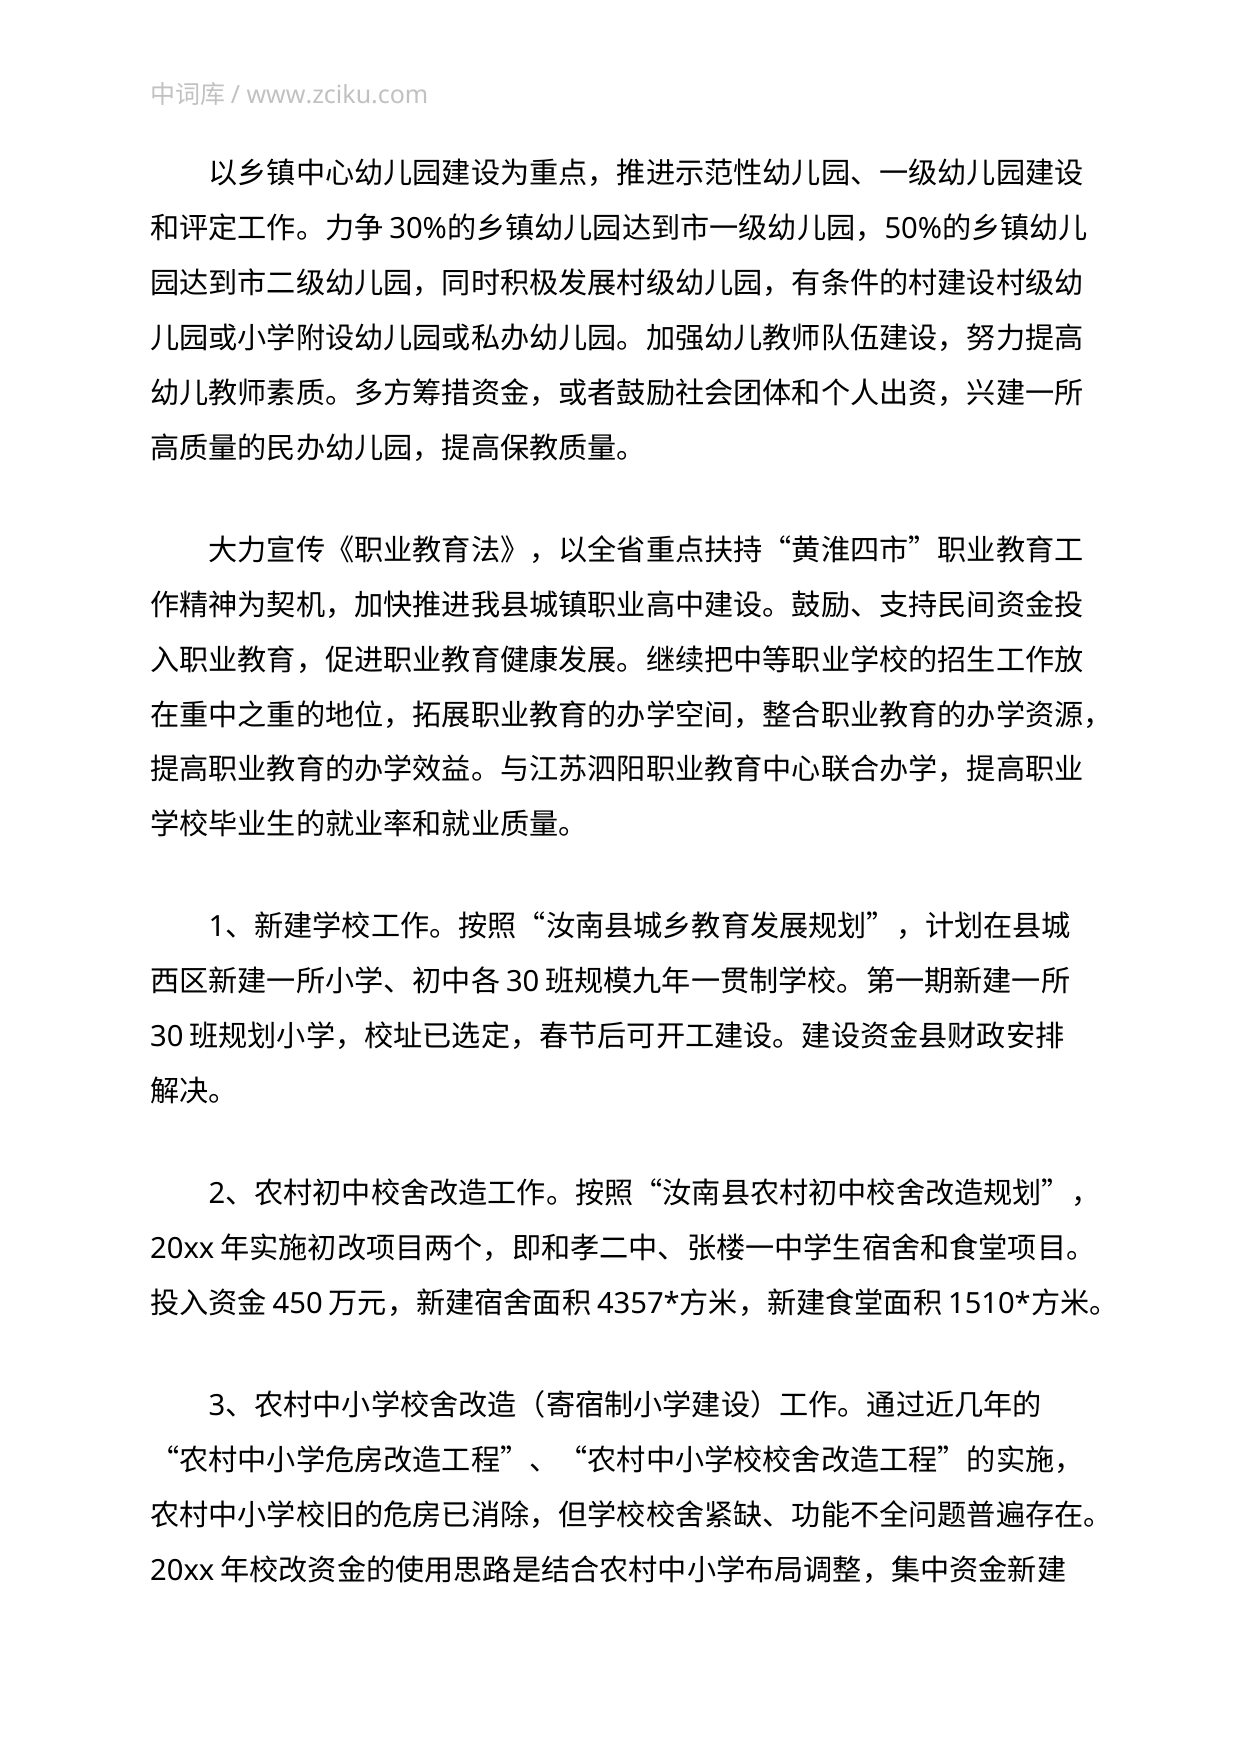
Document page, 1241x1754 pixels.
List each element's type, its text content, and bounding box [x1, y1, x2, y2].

text 以乡镇中心幼儿园建设为重点，推进示范性幼儿园、一级幼儿园建设和评定工作。力争30%的乡镇幼儿园达到市一级幼儿园，50%的乡镇幼儿园达到市二级幼儿园，同时积极发展村级幼儿园，有条件的村建设村级幼儿园或小学附设幼儿园或私办幼儿园。加强幼儿教师队伍建设，努力提高幼儿教师素质。多方筹措资金，或者鼓励社会团体和个人出资，兴建一所高质量的民办幼儿园，提高保教质量。 [150, 150, 1090, 467]
text 1、新建学校工作。按照“汝南县城乡教育发展规划”，计划在县城西区新建一所小学、初中各30班规模九年一贯制学校。第一期新建一所30班规划小学，校址已选定，春节后可开工建设。建设资金县财政安排解决。 [150, 903, 1090, 1110]
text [150, 1381, 1090, 1588]
text 大力宣传《职业教育法》，以全省重点扶持“黄淮四市”职业教育工作精神为契机，加快推进我县城镇职业高中建设。鼓励、支持民间资金投入职业教育，促进职业教育健康发展。继续把中等职业学校的招生工作放在重中之重的地位，拓展职业教育的办学空间，整合职业教育的办学资源，提高职业教育的办学效益。与江苏泗阳职业教育中心联合办学，提高职业学校毕业生的就业率和就业质量。 [150, 526, 1090, 843]
text 2、农村初中校舍改造工作。按照“汝南县农村初中校舍改造规划”，20xx年实施初改项目两个，即和孝二中、张楼一中学生宿舍和食堂项目。投入资金450万元，新建宿舍面积4357*方米，新建食堂面积1510*方米。 [150, 1169, 1090, 1322]
